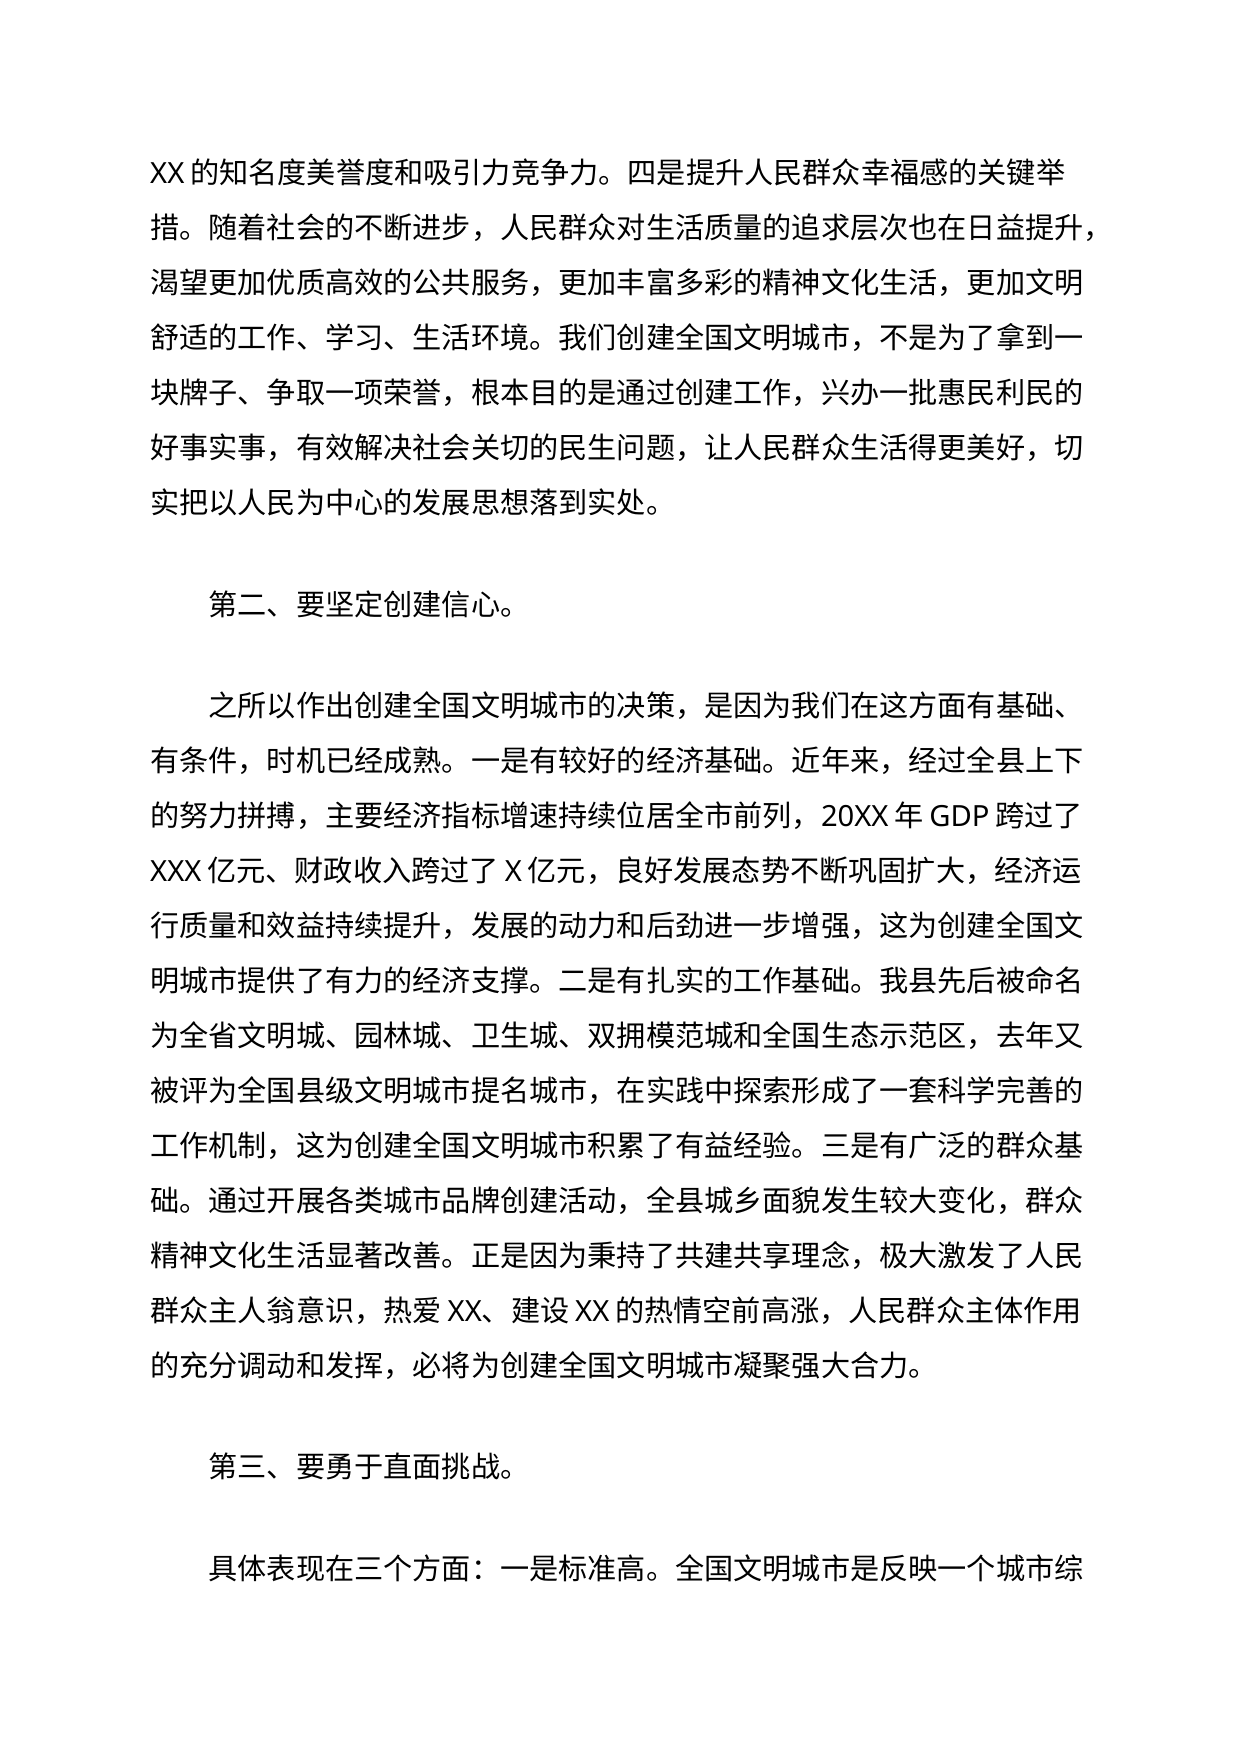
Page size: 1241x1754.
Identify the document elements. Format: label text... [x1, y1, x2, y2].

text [150, 1546, 1090, 1588]
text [150, 150, 1090, 522]
text 第三、要勇于直面挑战。 [150, 1444, 1090, 1486]
text 之所以作出创建全国文明城市的决策，是因为我们在这方面有基础、有条件，时机已经成熟。一是有较好的经济基础。近年来，经过全县上下的努力拼搏，主要经济指标增速持续位居全市前列，20XX年GDP跨过了XXX亿元、财政收入跨过了X亿元，良好发展态势不断巩固扩大，经济运行质量和效益持续提升，发展的动力和后劲进一步增强，这为创建全国文明城市提供了有力的经济支撑。二是有扎实的工作基础。我县先后被命名为全省文明城、园林城、卫生城、双拥模范城和全国生态示范区，去年又被评为全国县级文明城市提名城市，在实践中探索形成了一套科学完善的工作机制，这为创建全国文明城市积累了有益经验。三是有广泛的群众基础。通过开展各类城市品牌创建活动，全县城乡面貌发生较大变化，群众精神文化生活显著改善。正是因为秉持了共建共享理念，极大激发了人民群众主人翁意识，热爱XX、建设XX的热情空前高涨，人民群众主体作用的充分调动和发挥，必将为创建全国文明城市凝聚强大合力。 [150, 683, 1090, 1384]
text 第二、要坚定创建信心。 [150, 581, 1090, 623]
